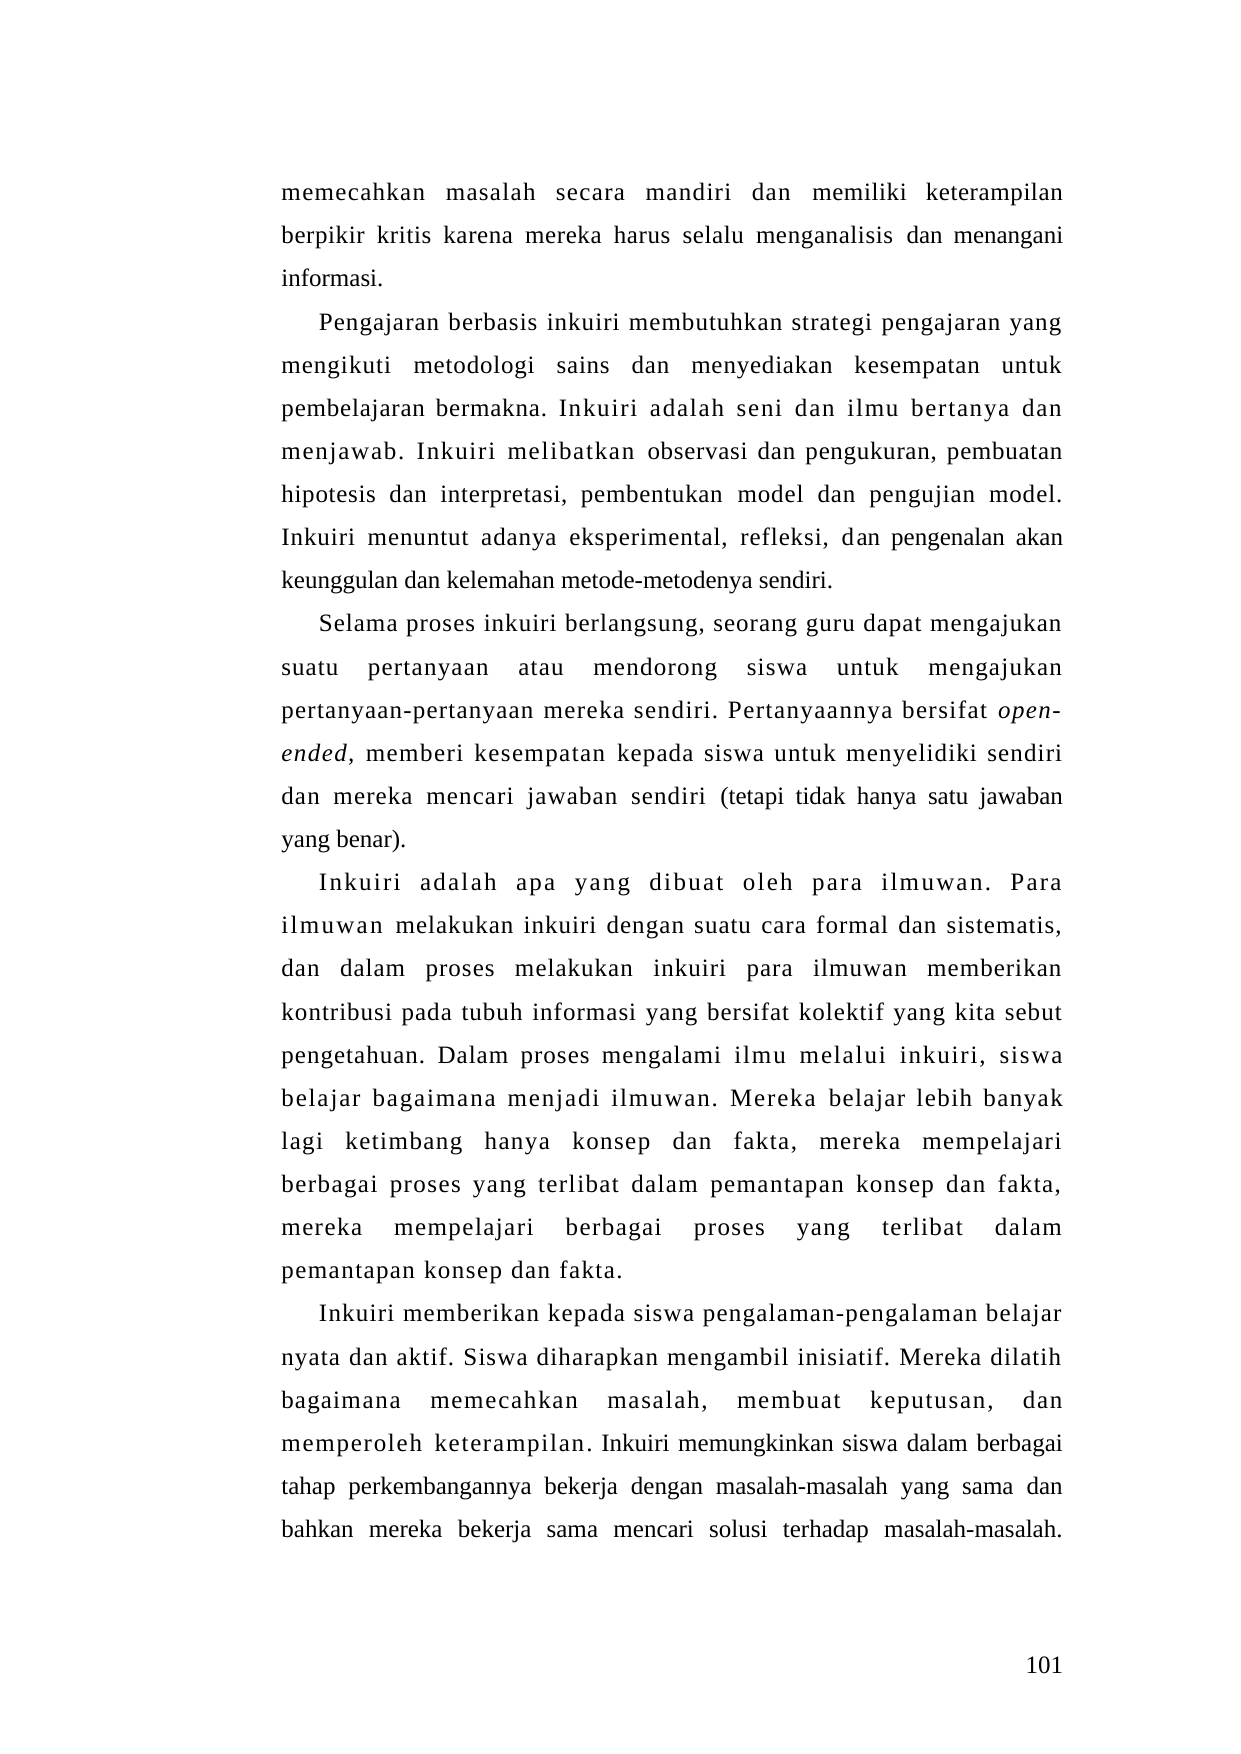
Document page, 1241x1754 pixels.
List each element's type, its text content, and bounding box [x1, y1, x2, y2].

text Inkuiri adalah apa yang dibuat oleh para ilmuwan. ilmuwan melakukan inkuiri dengan suatu cara formal dan sistematis, dan dalam proses melakukan inkuiri para ilmuwan memberikan kontribusi pada tubuh informasi yang bersifat kolektif yang kita sebut pengetahuan. Dalam proses mengalami ilmu melalui inkuiri, siswa belajar bagaimana menjadi ilmuwan. Mereka belajar lebih banyak lagi ketimbang hanya konsep dan fakta, mereka mempelajari berbagai proses yang terlibat dalam pemantapan konsep dan fakta, mereka mempelajari berbagai proses yang terlibat dalam pemantapan konsep dan fakta. [281, 867, 1063, 1284]
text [281, 177, 1063, 292]
text Selama proses inkuiri berlangsung, seorang guru dapat mengajukan suatu pertanyaan atau mendorong siswa untuk mengajukan pertanyaan-pertanyaan mereka sendiri. Pertanyaannya bersifat open-ended, memberi kesempatan kepada siswa untuk menyelidiki sendiri dan mereka mencari jawaban sendiri (tetapi tidak hanya satu jawaban yang benar). [281, 608, 1063, 853]
text Pengajaran berbasis inkuiri membutuhkan strategi pengajaran yang mengikuti metodologi sains dan menyediakan kesempatan untuk pembelajaran bermakna. Inkuiri adalah seni dan ilmu bertanya dan menjawab. Inkuiri melibatkan observasi dan pengukuran, pembuatan hipotesis dan interpretasi, pembentukan model dan pengujian model. Inkuiri menuntut adanya eksperimental, refleksi, dan pengenalan akan keunggulan dan kelemahan metode-metodenya sendiri. [281, 307, 1063, 594]
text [281, 1298, 1063, 1543]
